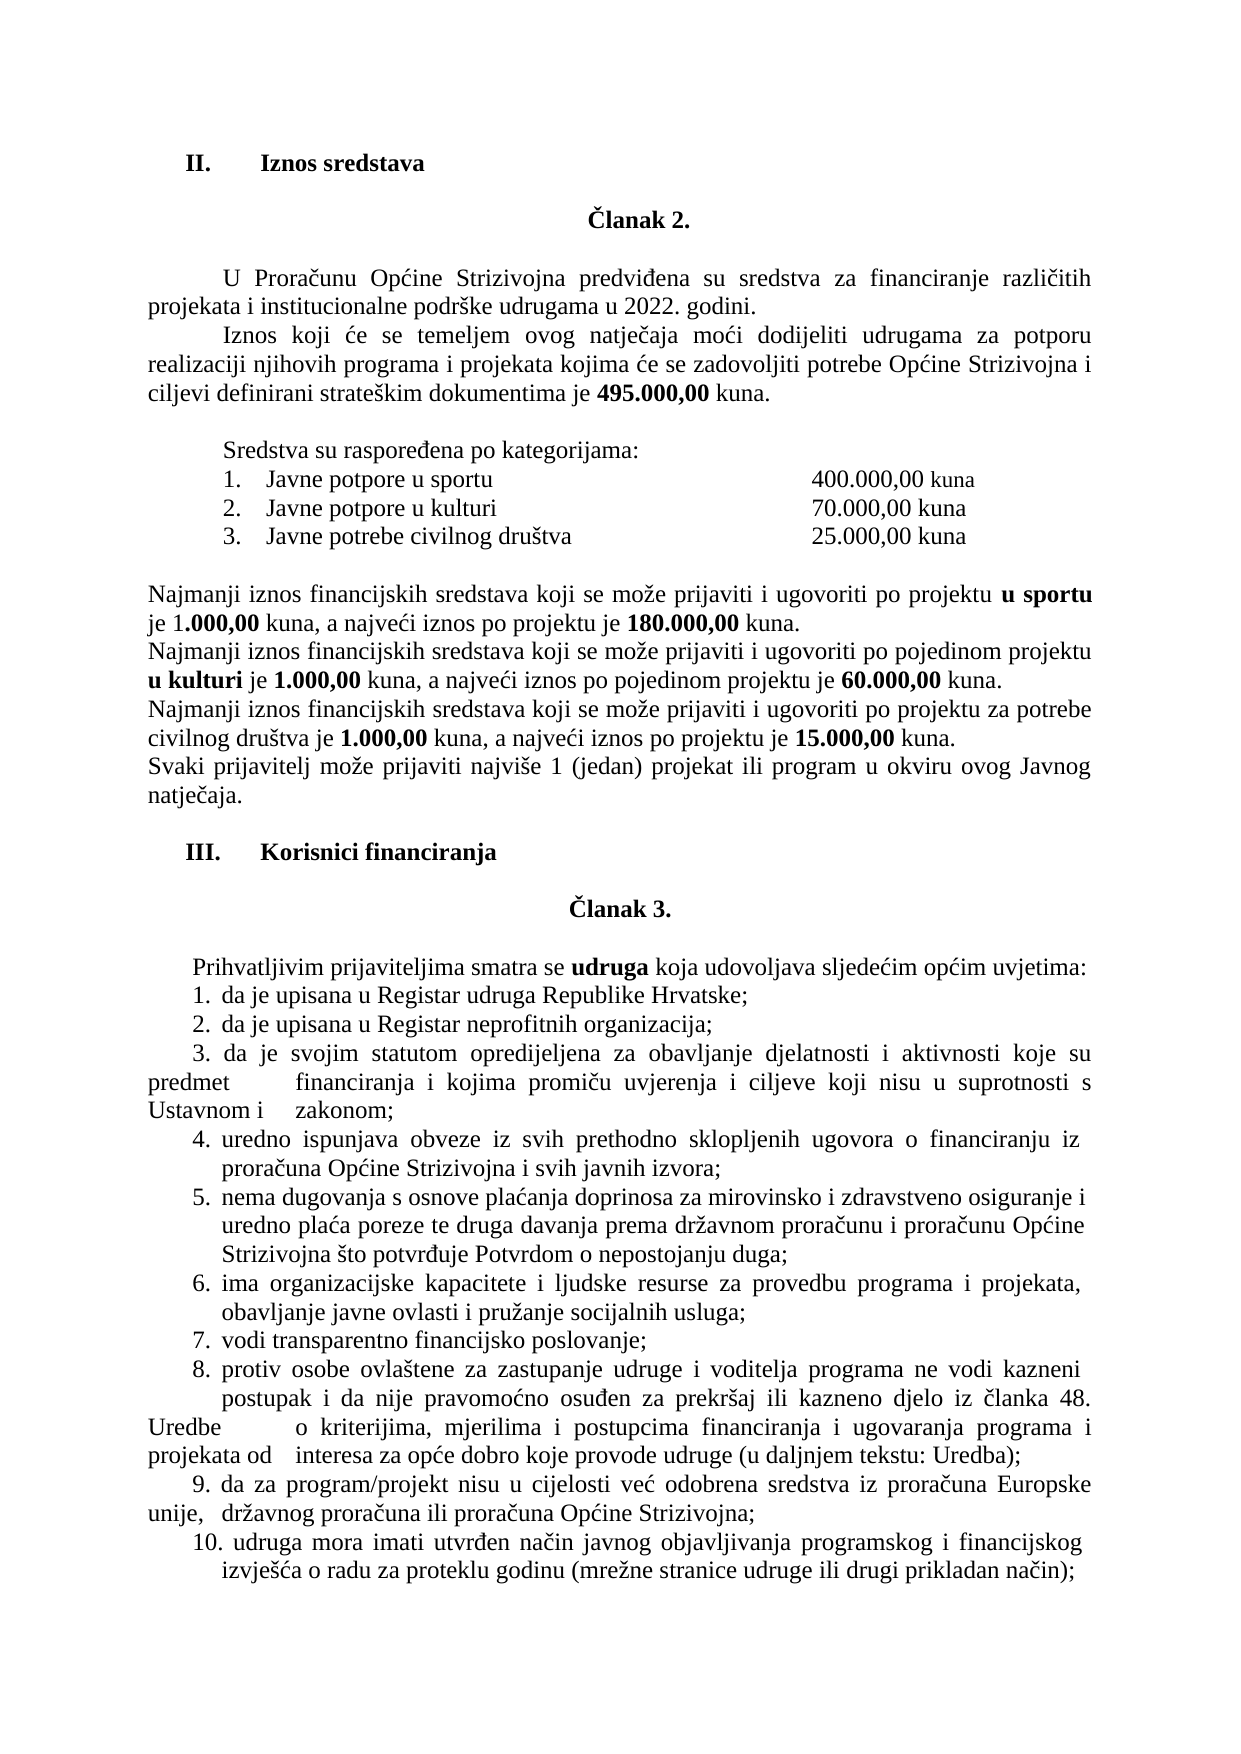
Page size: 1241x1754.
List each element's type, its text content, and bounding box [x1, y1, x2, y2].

text 8. protiv osobe ovlaštene za zastupanje udruge i voditelja programa ne vodi kazneni postupak i da nije pravomoćno osuđen za prekršaj ili kazneno djelo iz članka 48. Uredbe o kriterijima, mjerilima i postupcima financiranja i ugovaranja programa i projekata od interesa za opće dobro koje provode udruge (u daljnjem tekstu: Uredba); [148, 1354, 1093, 1469]
text Najmanji iznos financijskih sredstava koji se može prijaviti i ugovoriti po pojedinom projektu u kulturi je 1.000,00 kuna, a najveći iznos po pojedinom projektu je 60.000,00 kuna. [148, 636, 1093, 694]
text 1. Javne potpore u sportu 400.000,00 kuna [223, 464, 1093, 493]
text 3. da je svojim statutom opredijeljena za obavljanje djelatnosti i aktivnosti koje su predmet financiranja i kojima promiču uvjerenja i ciljeve koji nisu u suprotnosti s Ustavnom i zakonom; [148, 1038, 1093, 1124]
text 10. udruga mora imati utvrđen način javnog objavljivanja programskog i financijskog izvješća o radu za proteklu godinu (mrežne stranice udruge ili drugi prikladan način); [148, 1527, 1093, 1584]
text Članak 2. [185, 205, 1093, 234]
text 2. Javne potpore u kulturi 70.000,00 kuna [223, 493, 1093, 521]
text U Proračunu Općine Strizivojna predviđena su sredstva za financiranje različitih projekata i institucionalne podrške udrugama u 2022. godini. [148, 263, 1093, 320]
text Iznos koji će se temeljem ovog natječaja moći dodijeliti udrugama za potporu realizaciji njihovih programa i projekata kojima će se zadovoljiti potrebe Općine Strizivojna i ciljevi definirani strateškim dokumentima je 495.000,00 kuna. [148, 320, 1093, 406]
text 5. nema dugovanja s osnove plaćanja doprinosa za mirovinsko i zdravstveno osiguranje i uredno plaća poreze te druga davanja prema državnom proračunu i proračunu Općine Strizivojna što potvrđuje Potvrdom o nepostojanju duga; [148, 1182, 1093, 1268]
list Korisnici financiranja [185, 837, 1093, 866]
text Najmanji iznos financijskih sredstava koji se može prijaviti i ugovoriti po projektu za potrebe civilnog društva je 1.000,00 kuna, a najveći iznos po projektu je 15.000,00 kuna. [148, 694, 1093, 751]
text Sredstva su raspoređena po kategorijama: [148, 435, 1093, 464]
text Članak 3. [148, 894, 1093, 923]
text 9. da za program/projekt nisu u cijelosti već odobrena sredstva iz proračuna Europske unije, državnog proračuna ili proračuna Općine Strizivojna; [148, 1469, 1093, 1527]
text 3. Javne potrebe civilnog društva 25.000,00 kuna [223, 521, 1093, 550]
text 6. ima organizacijske kapacitete i ljudske resurse za provedbu programa i projekata, obavljanje javne ovlasti i pružanje socijalnih usluga; [148, 1268, 1093, 1326]
list Iznos sredstava [185, 148, 1093, 176]
text Svaki prijavitelj može prijaviti najviše 1 (jedan) projekat ili program u okviru ovog Javnog natječaja. [148, 751, 1093, 809]
text Prihvatljivim prijaviteljima smatra se udruga koja udovoljava sljedećim općim uvjetima: [148, 952, 1093, 981]
text 4. uredno ispunjava obveze iz svih prethodno sklopljenih ugovora o financiranju iz proračuna Općine Strizivojna i svih javnih izvora; [148, 1124, 1093, 1182]
text Najmanji iznos financijskih sredstava koji se može prijaviti i ugovoriti po projektu u sportu je 1.000,00 kuna, a najveći iznos po projektu je 180.000,00 kuna. [148, 579, 1093, 636]
text 7. vodi transparentno financijsko poslovanje; [148, 1326, 1093, 1354]
text 2. da je upisana u Registar neprofitnih organizacija; [148, 1009, 1093, 1038]
text 1. da je upisana u Registar udruga Republike Hrvatske; [148, 981, 1093, 1009]
